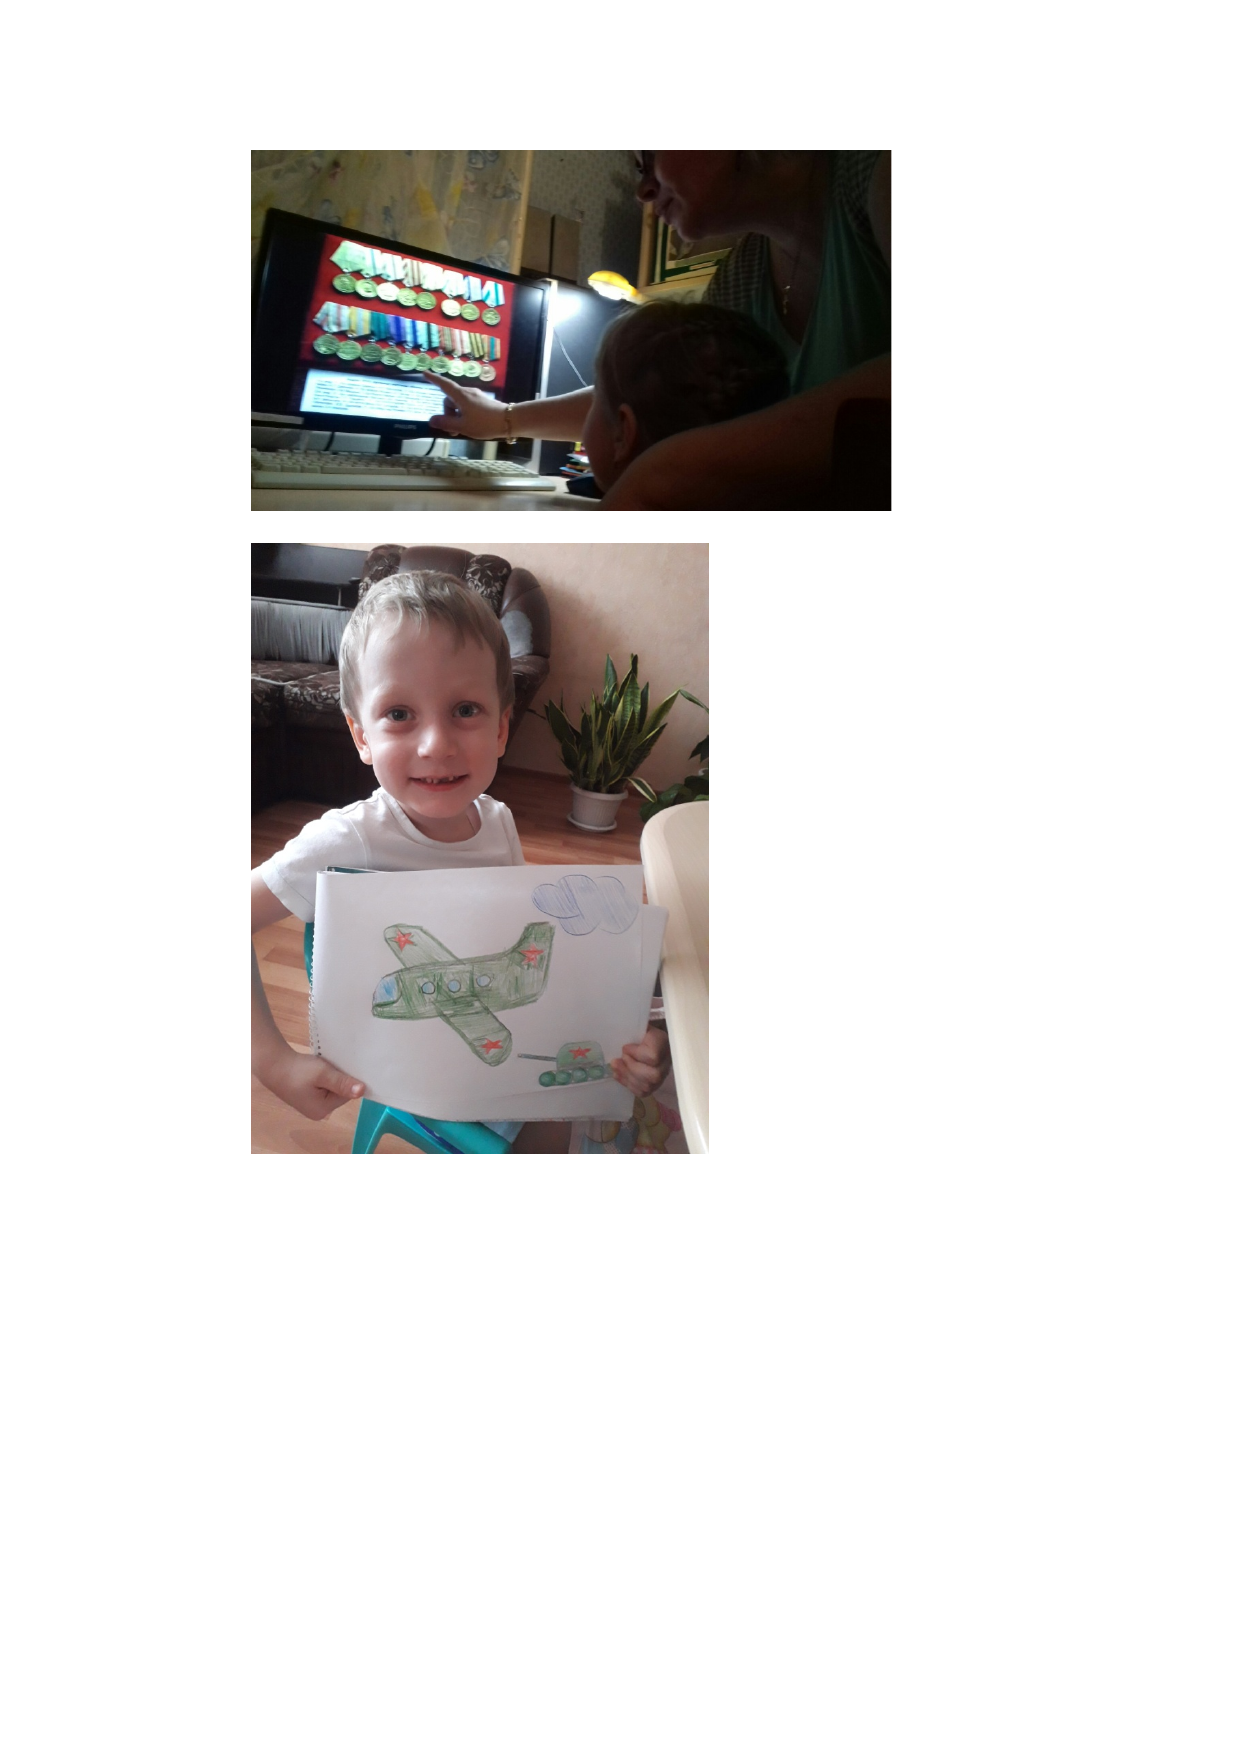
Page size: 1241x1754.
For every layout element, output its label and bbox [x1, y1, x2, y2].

picture [251, 543, 709, 1154]
picture [251, 150, 892, 511]
